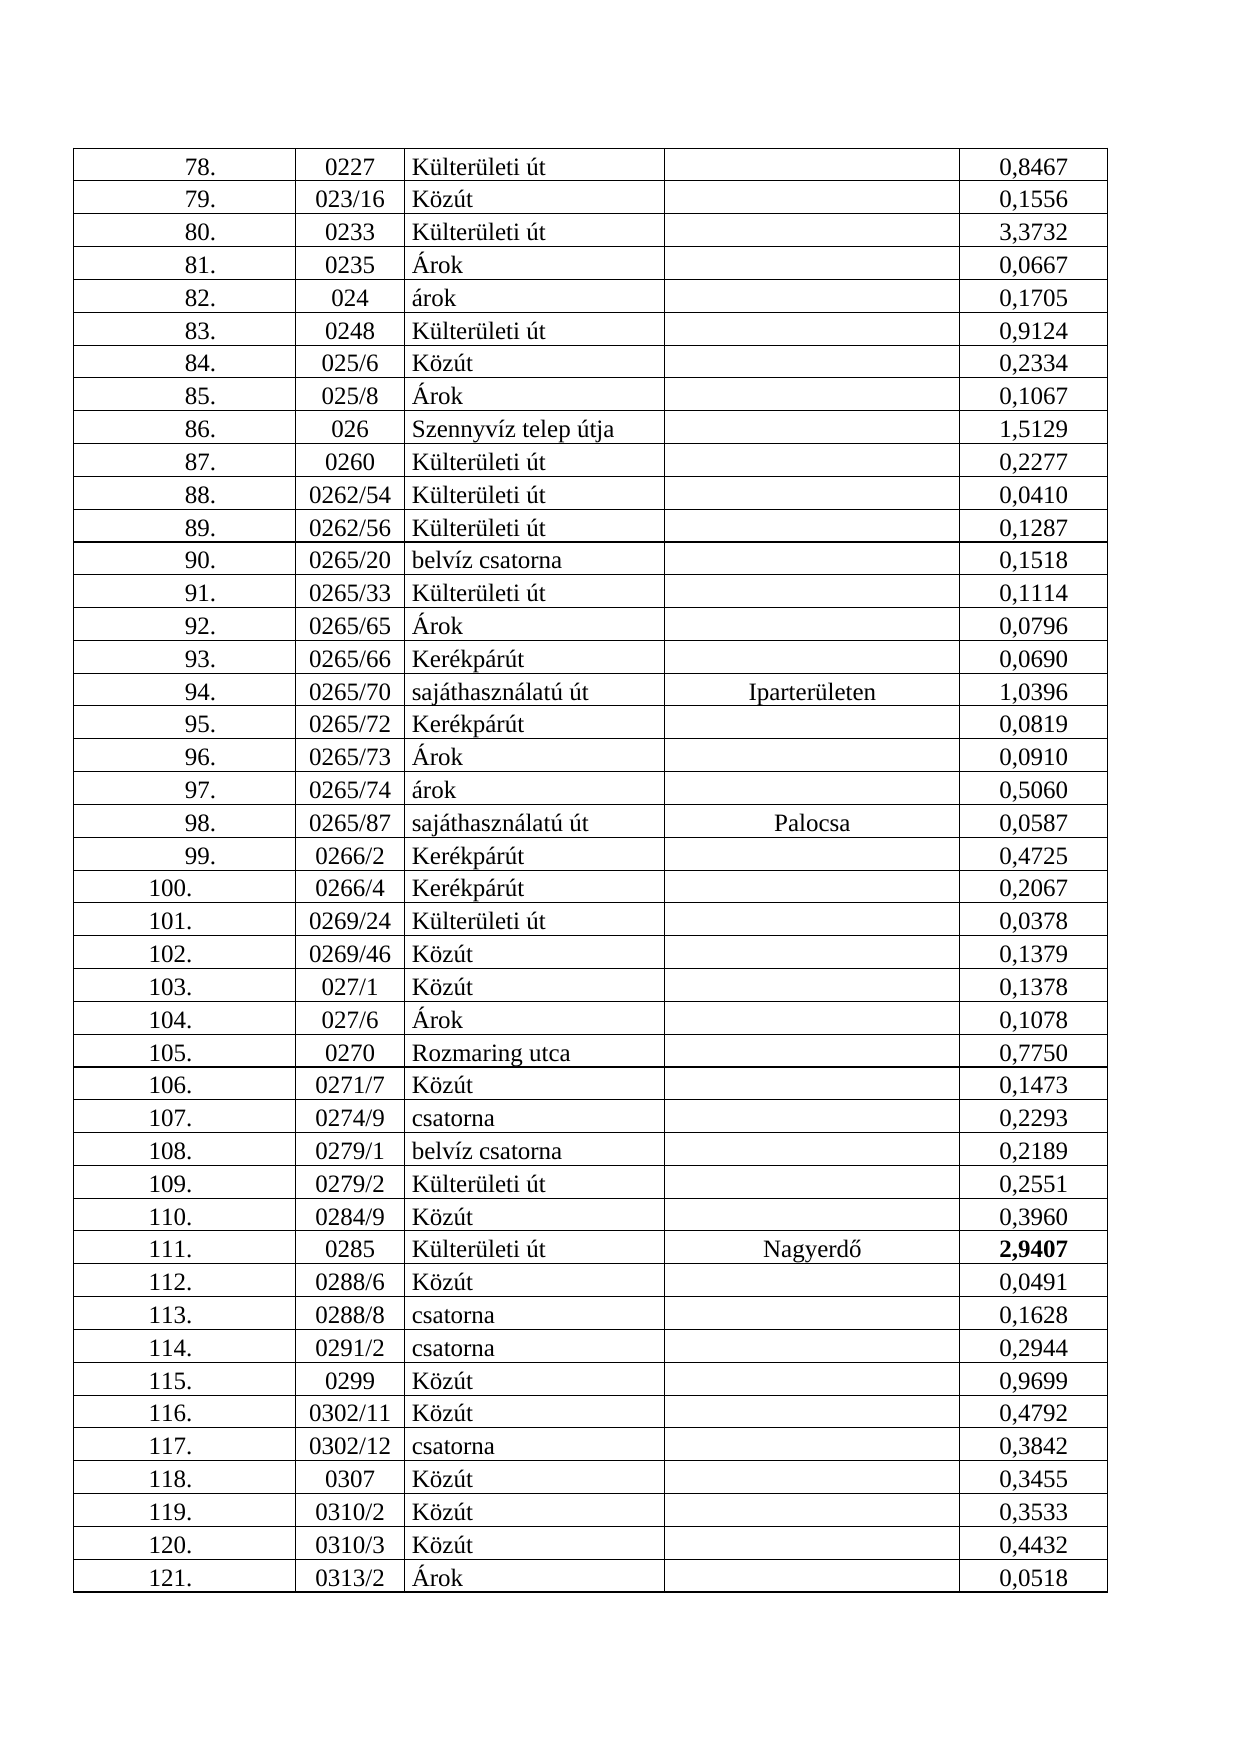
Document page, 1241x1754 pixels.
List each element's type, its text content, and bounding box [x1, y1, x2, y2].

table_cell [665, 1068, 959, 1099]
table_cell [665, 247, 959, 279]
table_cell [665, 641, 959, 673]
table_cell 0270 [296, 1035, 404, 1066]
table_cell 0,4432 [960, 1527, 1107, 1558]
table_cell 0,1287 [960, 510, 1107, 541]
table_cell 0285 [296, 1231, 404, 1263]
table_cell [74, 871, 295, 902]
table_cell [665, 936, 959, 968]
table_cell 0,0518 [960, 1560, 1107, 1591]
table_cell árok [405, 772, 664, 804]
table_cell 0313/2 [296, 1560, 404, 1591]
table_cell [74, 772, 295, 804]
table_cell [665, 739, 959, 771]
table_cell 0302/11 [296, 1396, 404, 1427]
table_cell 027/1 [296, 969, 404, 1001]
table_cell Közút [405, 1264, 664, 1296]
table_cell [74, 838, 295, 869]
table_cell [665, 1461, 959, 1493]
table_cell [74, 1002, 295, 1033]
table_cell [665, 1560, 959, 1591]
table_cell Kerékpárút [405, 838, 664, 869]
table_cell 0248 [296, 313, 404, 344]
table_cell Külterületi út [405, 444, 664, 476]
table_cell 0,3455 [960, 1461, 1107, 1493]
table_cell 0265/72 [296, 706, 404, 738]
table_cell Szennyvíz telep útja [405, 411, 664, 443]
table_cell [74, 969, 295, 1001]
table_cell 0284/9 [296, 1199, 404, 1230]
table_cell [74, 805, 295, 837]
table_cell 0269/46 [296, 936, 404, 968]
table_cell 024 [296, 280, 404, 312]
table_cell 0,2551 [960, 1166, 1107, 1198]
table_cell Árok [405, 378, 664, 410]
table_cell [665, 575, 959, 607]
table_cell 0,4725 [960, 838, 1107, 869]
table_cell 0271/7 [296, 1068, 404, 1099]
table_cell Árok [405, 739, 664, 771]
table_cell [74, 510, 295, 541]
table_cell [665, 706, 959, 738]
table_cell 0279/1 [296, 1133, 404, 1165]
table_cell [74, 1330, 295, 1362]
table_cell Árok [405, 247, 664, 279]
table_cell Külterületi út [405, 313, 664, 344]
table_cell 0,1473 [960, 1068, 1107, 1099]
table_cell Kerékpárút [405, 641, 664, 673]
table_cell 0235 [296, 247, 404, 279]
table_cell Külterületi út [405, 510, 664, 541]
table_cell 0,1078 [960, 1002, 1107, 1033]
table_cell 0262/54 [296, 477, 404, 508]
table_cell Külterületi út [405, 149, 664, 180]
table_cell [74, 1461, 295, 1493]
table_cell [74, 181, 295, 213]
table_cell 0265/65 [296, 608, 404, 640]
table_cell [665, 510, 959, 541]
table_cell [665, 1264, 959, 1296]
table_cell Külterületi út [405, 903, 664, 935]
table_cell 0,4792 [960, 1396, 1107, 1427]
table_cell 3,3732 [960, 214, 1107, 246]
table_cell 0,3960 [960, 1199, 1107, 1230]
table_cell 0265/20 [296, 543, 404, 574]
table_cell 0265/66 [296, 641, 404, 673]
table_cell [665, 477, 959, 508]
table_cell Közút [405, 1396, 664, 1427]
table_cell 0,0819 [960, 706, 1107, 738]
table_cell Külterületi út [405, 214, 664, 246]
table_cell 025/8 [296, 378, 404, 410]
table_cell Árok [405, 608, 664, 640]
table_cell [665, 772, 959, 804]
table_cell [665, 838, 959, 869]
table_cell 0,0667 [960, 247, 1107, 279]
table_cell [665, 1002, 959, 1033]
table_cell 0269/24 [296, 903, 404, 935]
table_cell 0,2067 [960, 871, 1107, 902]
table_cell [665, 543, 959, 574]
table_cell [74, 641, 295, 673]
table_cell 0310/2 [296, 1494, 404, 1526]
table_cell 1,5129 [960, 411, 1107, 443]
table_cell árok [405, 280, 664, 312]
table_cell Rozmaring utca [405, 1035, 664, 1066]
table_cell [74, 346, 295, 377]
table_cell 0288/6 [296, 1264, 404, 1296]
table_cell Közút [405, 1199, 664, 1230]
table_cell 0265/33 [296, 575, 404, 607]
table_cell [74, 1035, 295, 1066]
table_cell [665, 411, 959, 443]
table_cell [74, 1494, 295, 1526]
table_cell 0,1378 [960, 969, 1107, 1001]
table_cell 0,1379 [960, 936, 1107, 968]
table_cell 0299 [296, 1363, 404, 1394]
table_cell sajáthasználatú út [405, 674, 664, 705]
table_cell 0,1705 [960, 280, 1107, 312]
table_cell [665, 1035, 959, 1066]
table_cell [665, 149, 959, 180]
table_cell 026 [296, 411, 404, 443]
table_cell [74, 575, 295, 607]
table_cell 0,2189 [960, 1133, 1107, 1165]
table_cell [665, 1396, 959, 1427]
table_cell Külterületi út [405, 1231, 664, 1263]
table_cell 0,1518 [960, 543, 1107, 574]
table_cell 0227 [296, 149, 404, 180]
table_cell [74, 936, 295, 968]
table_cell [665, 280, 959, 312]
table_cell 0,9124 [960, 313, 1107, 344]
table_cell Közút [405, 969, 664, 1001]
table_cell 0,7750 [960, 1035, 1107, 1066]
table_cell 0,3533 [960, 1494, 1107, 1526]
table_cell 0,0910 [960, 739, 1107, 771]
table_cell [74, 247, 295, 279]
table_cell [74, 608, 295, 640]
table_cell [74, 1264, 295, 1296]
table_cell Közút [405, 1494, 664, 1526]
table_cell csatorna [405, 1297, 664, 1329]
table_cell [665, 871, 959, 902]
table_cell [665, 444, 959, 476]
table_cell 0,2277 [960, 444, 1107, 476]
table_cell [665, 1100, 959, 1132]
table_cell [74, 1166, 295, 1198]
table_cell 0310/3 [296, 1527, 404, 1558]
table_cell 0291/2 [296, 1330, 404, 1362]
table_cell [74, 674, 295, 705]
table_cell 0307 [296, 1461, 404, 1493]
table_cell 0265/74 [296, 772, 404, 804]
table_cell [665, 378, 959, 410]
table_cell [665, 346, 959, 377]
table_cell Kerékpárút [405, 871, 664, 902]
table_cell csatorna [405, 1100, 664, 1132]
table_cell [74, 1068, 295, 1099]
table_cell [665, 1494, 959, 1526]
table_cell sajáthasználatú út [405, 805, 664, 837]
table_cell Külterületi út [405, 477, 664, 508]
table_cell 0,0378 [960, 903, 1107, 935]
table_cell 2,9407 [960, 1231, 1107, 1263]
table_cell [665, 1166, 959, 1198]
table_cell [74, 903, 295, 935]
table_cell 0,2334 [960, 346, 1107, 377]
table_cell [74, 149, 295, 180]
table_cell [74, 1428, 295, 1460]
table_cell 025/6 [296, 346, 404, 377]
table_cell Közút [405, 181, 664, 213]
table_cell 0,1114 [960, 575, 1107, 607]
table_cell [665, 181, 959, 213]
table_cell [74, 1363, 295, 1394]
table_cell [665, 1199, 959, 1230]
table_cell [74, 1100, 295, 1132]
table_cell [74, 1133, 295, 1165]
table_cell Árok [405, 1560, 664, 1591]
table_cell [665, 214, 959, 246]
table_cell [74, 378, 295, 410]
table_cell Közút [405, 1068, 664, 1099]
table_cell [74, 543, 295, 574]
table_cell [74, 477, 295, 508]
table_cell 0233 [296, 214, 404, 246]
table_cell 0,0690 [960, 641, 1107, 673]
table_cell 0302/12 [296, 1428, 404, 1460]
table_cell 0274/9 [296, 1100, 404, 1132]
table_cell [74, 411, 295, 443]
table_cell Közút [405, 1363, 664, 1394]
table_cell [665, 1363, 959, 1394]
table_cell [665, 1297, 959, 1329]
table_cell [74, 280, 295, 312]
table_cell 0,3842 [960, 1428, 1107, 1460]
table_cell [74, 1231, 295, 1263]
table_cell 0265/87 [296, 805, 404, 837]
table_cell [74, 1199, 295, 1230]
table_cell 0,1067 [960, 378, 1107, 410]
table_cell [665, 969, 959, 1001]
table_cell 0,0796 [960, 608, 1107, 640]
table_cell 0,2293 [960, 1100, 1107, 1132]
table_cell 0,9699 [960, 1363, 1107, 1394]
table_cell [665, 903, 959, 935]
table_cell 0260 [296, 444, 404, 476]
table_cell 0,0410 [960, 477, 1107, 508]
table_cell [665, 608, 959, 640]
table_cell 0279/2 [296, 1166, 404, 1198]
table_cell [74, 1560, 295, 1591]
table_cell Közút [405, 346, 664, 377]
table_cell Külterületi út [405, 1166, 664, 1198]
table_cell Közút [405, 1461, 664, 1493]
table_cell Kerékpárút [405, 706, 664, 738]
table_cell Nagyerdő [665, 1231, 959, 1263]
table_cell [665, 1428, 959, 1460]
table_cell [665, 1330, 959, 1362]
table_cell belvíz csatorna [405, 1133, 664, 1165]
table_cell csatorna [405, 1428, 664, 1460]
table_cell [74, 444, 295, 476]
table_cell [665, 1133, 959, 1165]
table_cell 0288/8 [296, 1297, 404, 1329]
table_cell Közút [405, 1527, 664, 1558]
table_cell csatorna [405, 1330, 664, 1362]
table_cell [74, 214, 295, 246]
table_cell 0,0491 [960, 1264, 1107, 1296]
table_cell 0265/70 [296, 674, 404, 705]
table_cell [74, 313, 295, 344]
table_cell 0262/56 [296, 510, 404, 541]
table_cell 0,0587 [960, 805, 1107, 837]
table_cell 023/16 [296, 181, 404, 213]
table_cell Iparterületen [665, 674, 959, 705]
table_cell [665, 1527, 959, 1558]
table_cell 0,1628 [960, 1297, 1107, 1329]
table_cell [665, 313, 959, 344]
table_cell Árok [405, 1002, 664, 1033]
table_cell Palocsa [665, 805, 959, 837]
table_cell 0,1556 [960, 181, 1107, 213]
table_cell 0,2944 [960, 1330, 1107, 1362]
table_cell 0265/73 [296, 739, 404, 771]
table_cell 1,0396 [960, 674, 1107, 705]
table_cell Külterületi út [405, 575, 664, 607]
table_cell 0266/2 [296, 838, 404, 869]
table_cell [74, 1527, 295, 1558]
table_cell belvíz csatorna [405, 543, 664, 574]
table_cell [74, 1396, 295, 1427]
table_cell 027/6 [296, 1002, 404, 1033]
table_cell [74, 706, 295, 738]
table_cell 0,8467 [960, 149, 1107, 180]
table_cell 0266/4 [296, 871, 404, 902]
table_cell [74, 1297, 295, 1329]
table_cell 0,5060 [960, 772, 1107, 804]
table_cell Közút [405, 936, 664, 968]
table_cell [74, 739, 295, 771]
